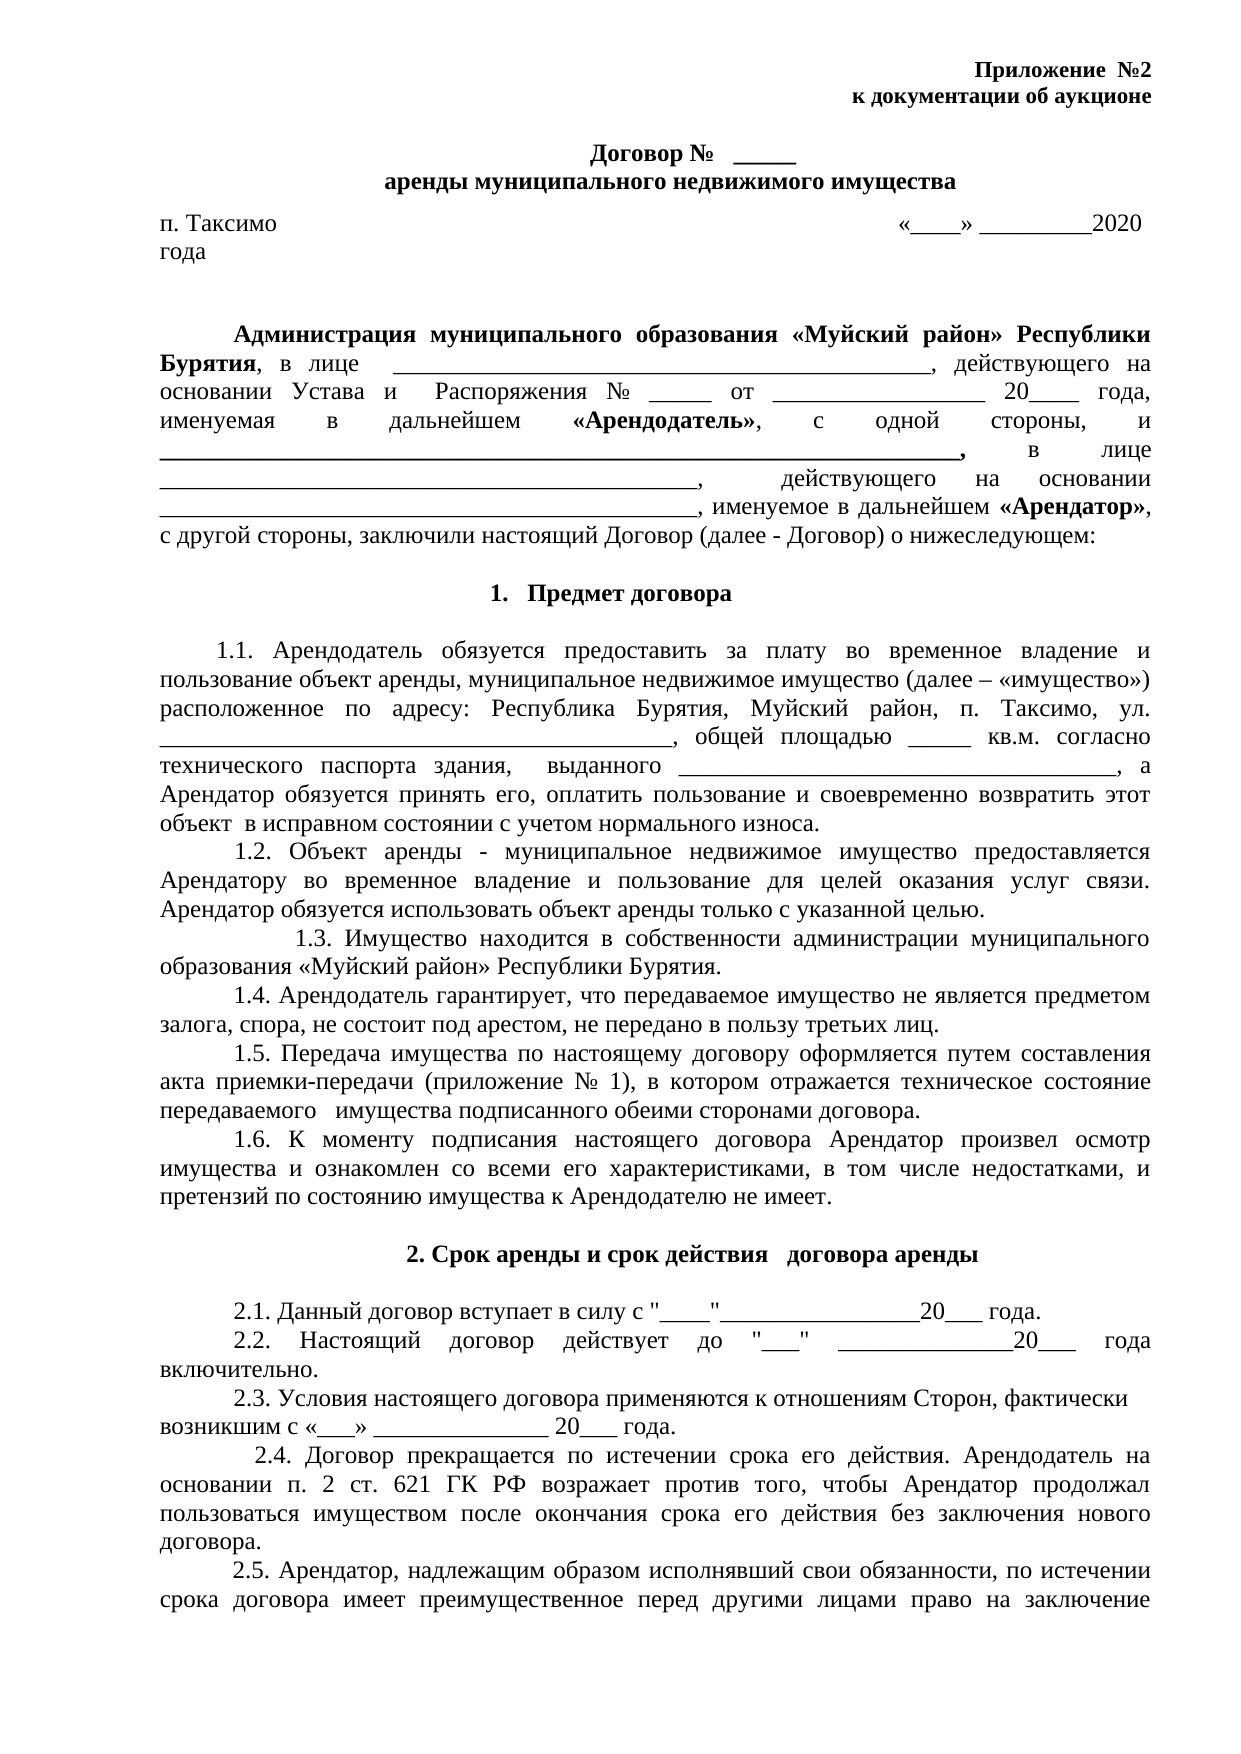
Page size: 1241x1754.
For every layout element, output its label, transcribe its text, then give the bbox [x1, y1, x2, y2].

text Администрация муниципального образования «Муйский район» Республики Бурятия, в лице ___________________________________________, действующего на основании Устава и Распоряжения № _____ от _________________ 20____ года, именуемая в дальнейшем «Арендодатель», с одной стороны, и ________________________________________________________________, в лице ___________________________________________, действующего на основании ___________________________________________, именуемое в дальнейшем «Арендатор», с другой стороны, заключили настоящий Договор (далее - Договор) о нижеследующем: [159, 319, 1152, 549]
text аренды муниципального недвижимого имущества [159, 166, 1181, 195]
text Приложение №2 [159, 56, 1152, 82]
text 2.2. Настоящий договор действует до "___" ______________20___ года включительно. [159, 1325, 1152, 1383]
text 1.5. Передача имущества по настоящему договору оформляется путем составления акта приемки-передачи (приложение № 1), в котором отражается техническое состояние передаваемого имущества подписанного обеими сторонами договора. [159, 1038, 1152, 1124]
list Предмет договора [489, 578, 1152, 606]
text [159, 1555, 1152, 1613]
text Договор № _____ [159, 138, 1152, 166]
text 2. Срок аренды и срок действия договора аренды [159, 1239, 1152, 1268]
text 1.1. Арендодатель обязуется предоставить за плату во временное владение и пользование объект аренды, муниципальное недвижимое имущество (далее – «имущество») расположенное по адресу: Республика Бурятия, Муйский район, п. Таксимо, ул. _________________________________________, общей площадью _____ кв.м. согласно технического паспорта здания, выданного ___________________________________, а Арендатор обязуется принять его, оплатить пользование и своевременно возвратить этот объект в исправном состоянии с учетом нормального износа. [159, 635, 1152, 836]
text 1.6. К моменту подписания настоящего договора Арендатор произвел осмотр имущества и ознакомлен со всеми его характеристиками, в том числе недостатками, и претензий по состоянию имущества к Арендодателю не имеет. [159, 1124, 1152, 1210]
text 2.4. Договор прекращается по истечении срока его действия. Арендодатель на основании п. 2 ст. 621 ГК РФ возражает против того, чтобы Арендатор продолжал пользоваться имуществом после окончания срока его действия без заключения нового договора. [159, 1440, 1152, 1555]
text 2.1. Данный договор вступает в силу с "____"________________20___ года. [159, 1296, 1152, 1325]
text п. Таксимо «____» _________2020 года [159, 208, 1152, 265]
text 2.3. Условия настоящего договора применяются к отношениям Сторон, фактически возникшим с «___» ______________ 20___ года. [159, 1383, 1152, 1440]
text 1.2. Объект аренды - муниципальное недвижимое имущество предоставляется Арендатору во временное владение и пользование для целей оказания услуг связи. Арендатор обязуется использовать объект аренды только с указанной целью. [159, 836, 1152, 923]
text 1.3. Имущество находится в собственности администрации муниципального образования «Муйский район» Республики Бурятия. [159, 923, 1152, 980]
text к документации об аукционе [159, 82, 1152, 109]
text 1.4. Арендодатель гарантирует, что передаваемое имущество не является предметом залога, спора, не состоит под арестом, не передано в пользу третьих лиц. [159, 980, 1152, 1038]
